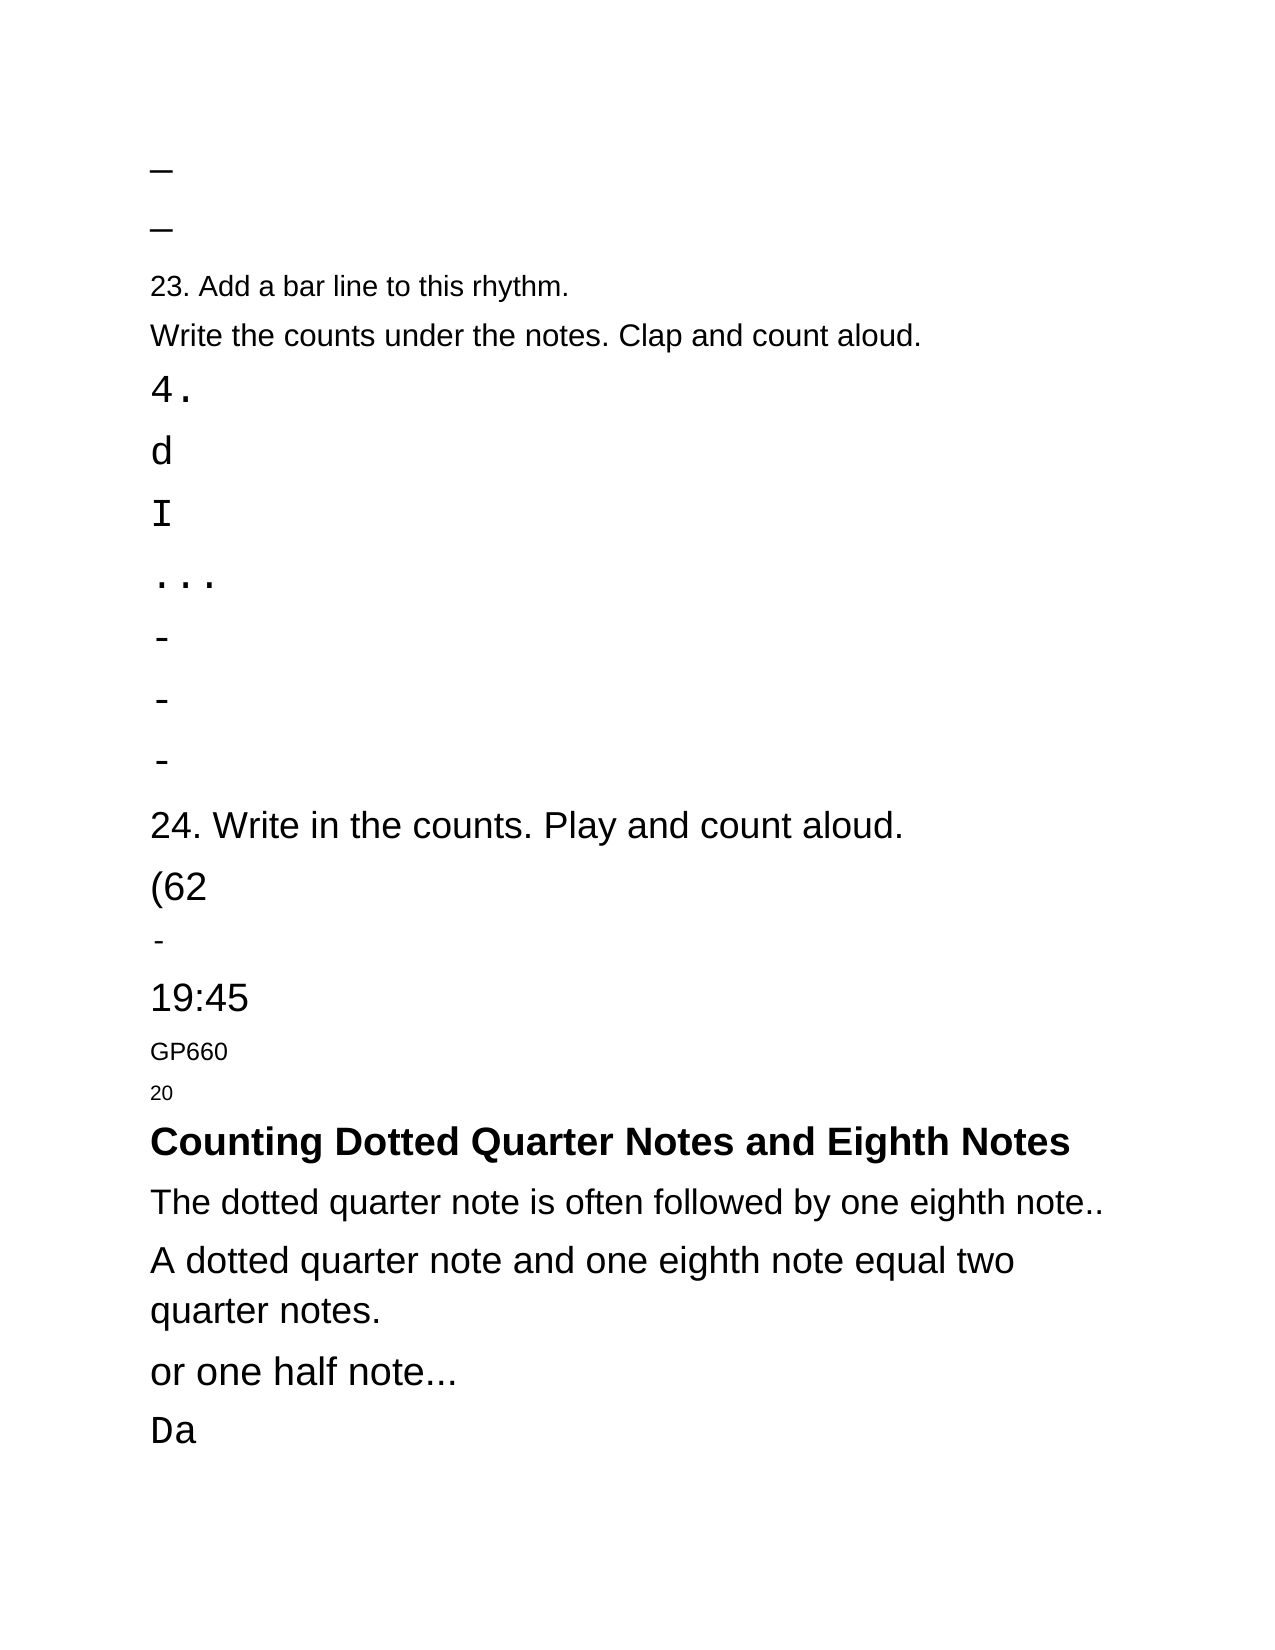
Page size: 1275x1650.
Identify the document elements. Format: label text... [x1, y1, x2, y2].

text — [150, 209, 1125, 252]
text - [150, 679, 1125, 724]
text (62 [150, 863, 1125, 909]
text 19:45 [150, 974, 1125, 1020]
text Write the counts under the notes. Clap and count aloud. [150, 317, 1125, 353]
text - [150, 926, 1125, 959]
text GP660 [150, 1037, 1125, 1066]
text - [150, 741, 1125, 786]
text - [150, 617, 1125, 662]
text — [150, 150, 1125, 192]
text d [150, 431, 1125, 476]
text Da [150, 1411, 1125, 1456]
text 4. [150, 369, 1125, 414]
text 20 [150, 1080, 1125, 1104]
text 23. Add a bar line to this rhythm. [150, 268, 1125, 302]
text Counting Dotted Quarter Notes and Eighth Notes [150, 1118, 1125, 1164]
text or one half note... [150, 1348, 1125, 1393]
text I [150, 493, 1125, 538]
text A dotted quarter note and one eighth note equal two quarter notes. [150, 1238, 1125, 1331]
text 24. Write in the counts. Play and count aloud. [150, 803, 1125, 846]
text ... [150, 555, 1125, 600]
text The dotted quarter note is often followed by one eighth note.. [150, 1181, 1125, 1222]
